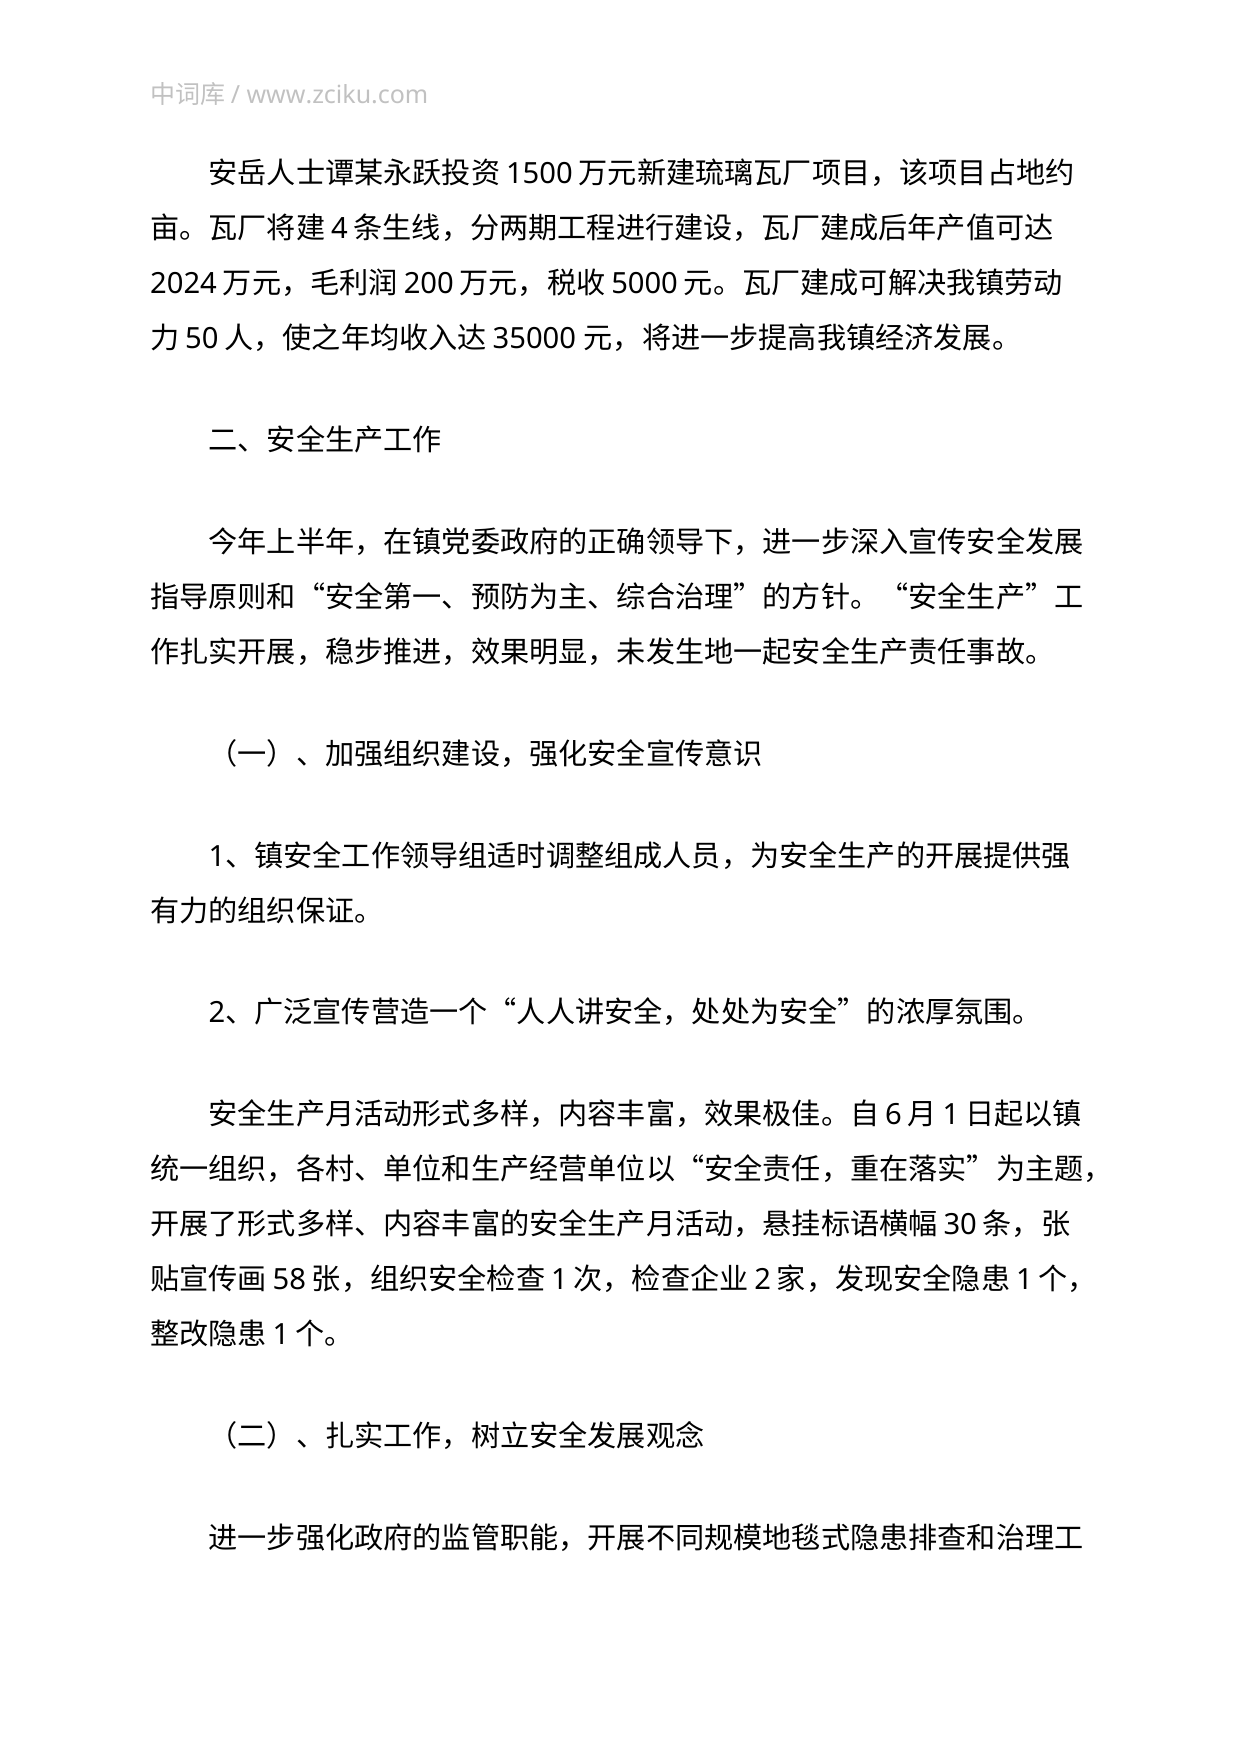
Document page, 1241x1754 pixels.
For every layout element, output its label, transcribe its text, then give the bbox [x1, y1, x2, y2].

text 今年上半年，在镇党委政府的正确领导下，进一步深入宣传安全发展指导原则和“安全第一、预防为主、综合治理”的方针。“安全生产”工作扎实开展，稳步推进，效果明显，未发生地一起安全生产责任事故。 [150, 519, 1090, 671]
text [150, 1514, 1090, 1557]
text （一）、加强组织建设，强化安全宣传意识 [150, 730, 1090, 773]
text 安全生产月活动形式多样，内容丰富，效果极佳。自6月1日起以镇统一组织，各村、单位和生产经营单位以“安全责任，重在落实”为主题，开展了形式多样、内容丰富的安全生产月活动，悬挂标语横幅30条，张贴宣传画58张，组织安全检查1次，检查企业2家，发现安全隐患1个，整改隐患1个。 [150, 1091, 1090, 1353]
text 安岳人士谭某永跃投资1500万元新建琉璃瓦厂项目，该项目占地约亩。瓦厂将建4条生线，分两期工程进行建设，瓦厂建成后年产值可达2024万元，毛利润200万元，税收5000元。瓦厂建成可解决我镇劳动力50人，使之年均收入达35000 元，将进一步提高我镇经济发展。 [150, 150, 1090, 357]
text （二）、扎实工作，树立安全发展观念 [150, 1413, 1090, 1455]
text 二、安全生产工作 [150, 417, 1090, 459]
text 2、广泛宣传营造一个“人人讲安全，处处为安全”的浓厚氛围。 [150, 989, 1090, 1031]
text 1、镇安全工作领导组适时调整组成人员，为安全生产的开展提供强有力的组织保证。 [150, 832, 1090, 929]
